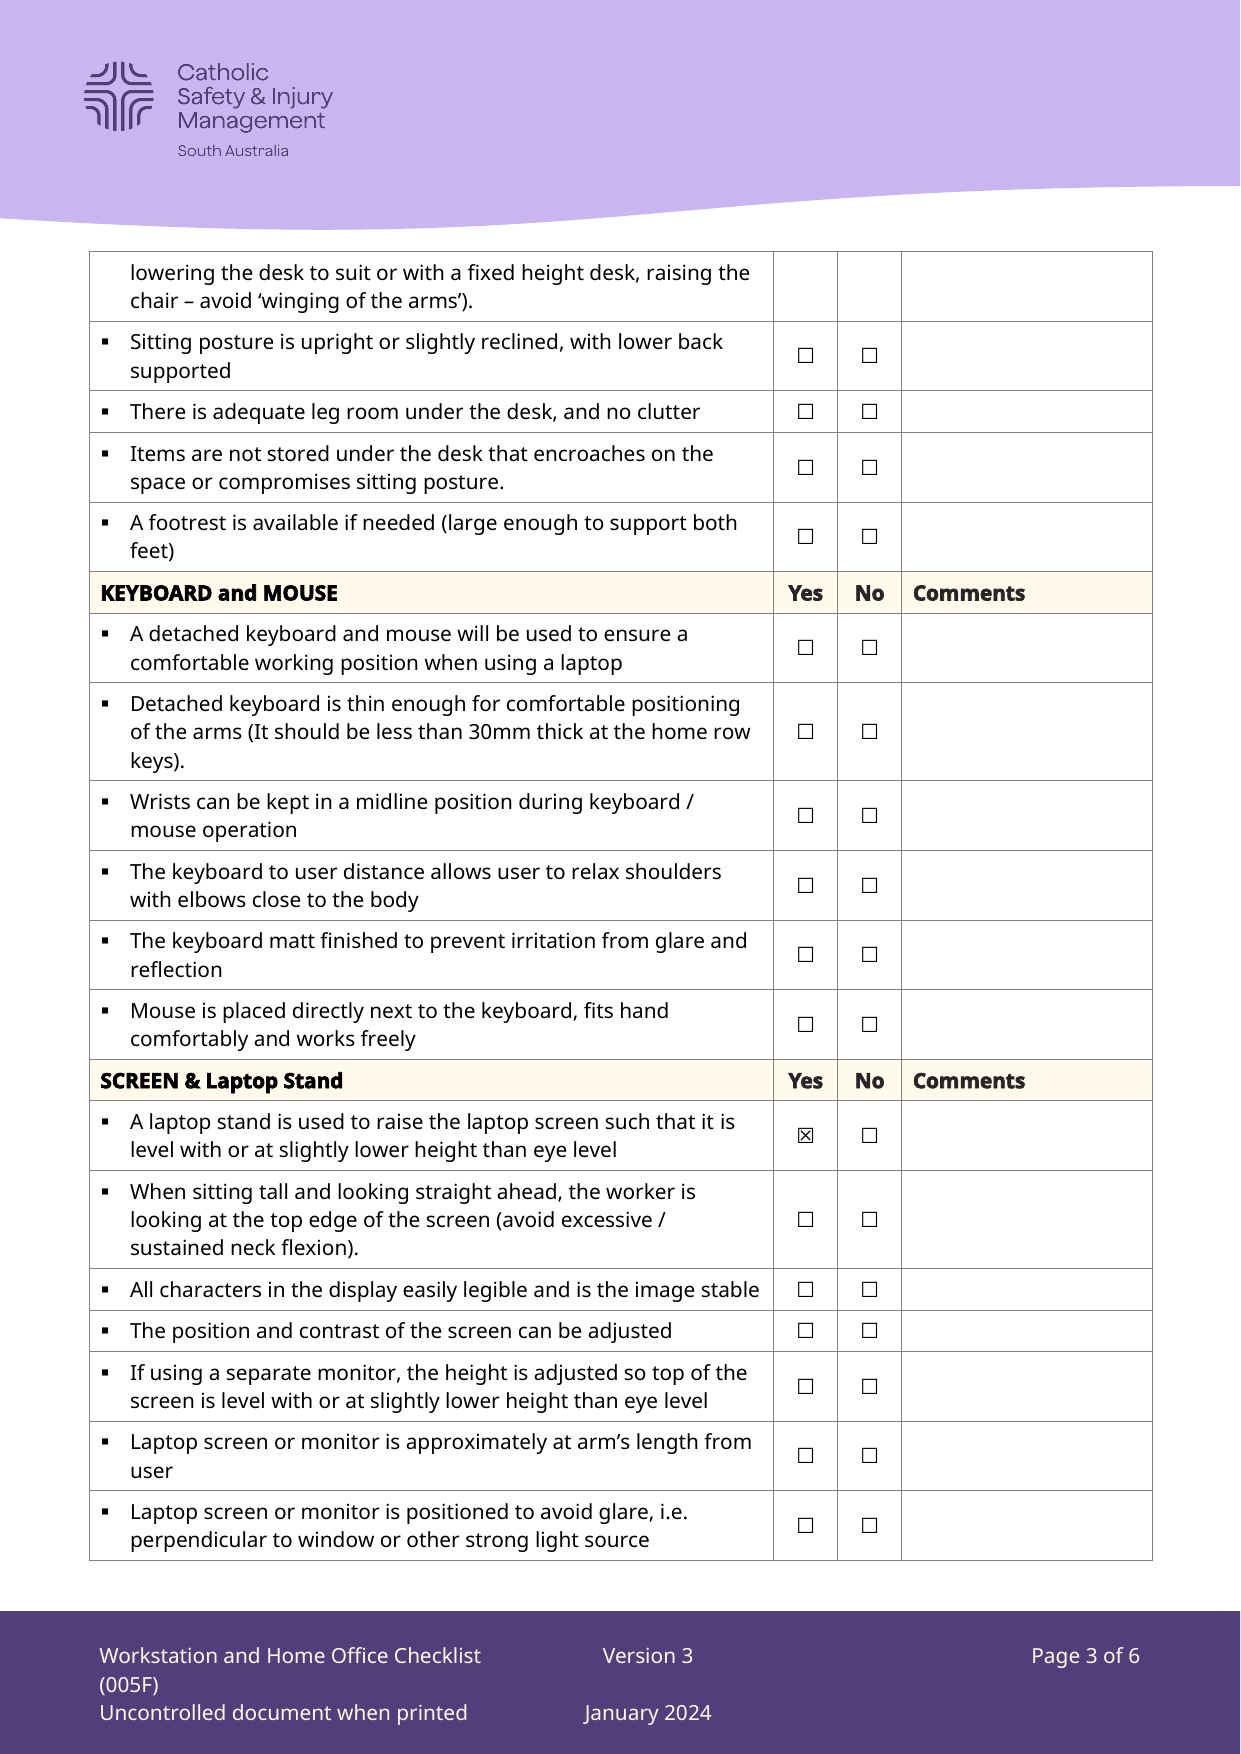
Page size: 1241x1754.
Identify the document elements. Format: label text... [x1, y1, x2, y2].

table_cell [902, 1311, 1152, 1351]
table_cell [902, 1269, 1152, 1309]
table_cell Comments [902, 572, 1152, 613]
table_cell A detached keyboard and mouse will be used to ensure a comfortable working position when using a laptop [90, 614, 773, 682]
table_cell No [838, 572, 901, 613]
table_cell All characters in the display easily legible and is the image stable [90, 1269, 773, 1309]
table_cell Comments [902, 1060, 1152, 1100]
table_cell When sitting tall and looking straight ahead, the worker is looking at the top edge of the screen (avoid excessive / sustained neck flexion). [90, 1171, 773, 1268]
table_cell The keyboard matt finished to prevent irritation from glare and reflection [90, 921, 773, 989]
table_cell If using a separate monitor, the height is adjusted so top of the screen is level with or at slightly lower height than eye level [90, 1352, 773, 1421]
table_cell [902, 322, 1152, 390]
table_cell [902, 1101, 1152, 1170]
table_cell KEYBOARD and MOUSE [90, 572, 773, 613]
table_cell There is adequate leg room under the desk, and no clutter [90, 391, 773, 432]
table_cell Detached keyboard is thin enough for comfortable positioning of the arms (It should be less than 30mm thick at the home row keys). [90, 683, 773, 780]
table_cell [902, 990, 1152, 1059]
table_cell No [838, 1060, 901, 1100]
table_cell [902, 781, 1152, 850]
table_cell Yes [774, 1060, 837, 1100]
picture [59, 36, 361, 184]
table_cell Laptop screen or monitor is approximately at arm’s length from user [90, 1422, 773, 1490]
table_cell [902, 1422, 1152, 1490]
table_cell [902, 391, 1152, 432]
table_cell [902, 683, 1152, 780]
table_cell [902, 503, 1152, 571]
table_cell SCREEN & Laptop Stand [90, 1060, 773, 1100]
table_cell Sitting posture is upright or slightly reclined, with lower back supported [90, 322, 773, 390]
table_cell The keyboard to user distance allows user to relax shoulders with elbows close to the body [90, 851, 773, 920]
table_cell [902, 252, 1152, 321]
table_cell Yes [774, 572, 837, 613]
table_cell [902, 851, 1152, 920]
table_cell A laptop stand is used to raise the laptop screen such that it is level with or at slightly lower height than eye level [90, 1101, 773, 1170]
table_cell [902, 614, 1152, 682]
table_cell A footrest is available if needed (large enough to support both feet) [90, 503, 773, 571]
table_cell [902, 1171, 1152, 1268]
table_cell Items are not stored under the desk that encroaches on the space or compromises sitting posture. [90, 433, 773, 502]
table_cell [902, 921, 1152, 989]
table_cell [902, 433, 1152, 502]
table_cell [902, 1352, 1152, 1421]
table_cell The position and contrast of the screen can be adjusted [90, 1311, 773, 1351]
table_cell Mouse is placed directly next to the keyboard, fits hand comfortably and works freely [90, 990, 773, 1059]
table_cell Laptop screen or monitor is positioned to avoid glare, i.e. perpendicular to window or other strong light source [90, 1491, 773, 1560]
table_cell [902, 1491, 1152, 1560]
table_cell Wrists can be kept in a midline position during keyboard / mouse operation [90, 781, 773, 850]
